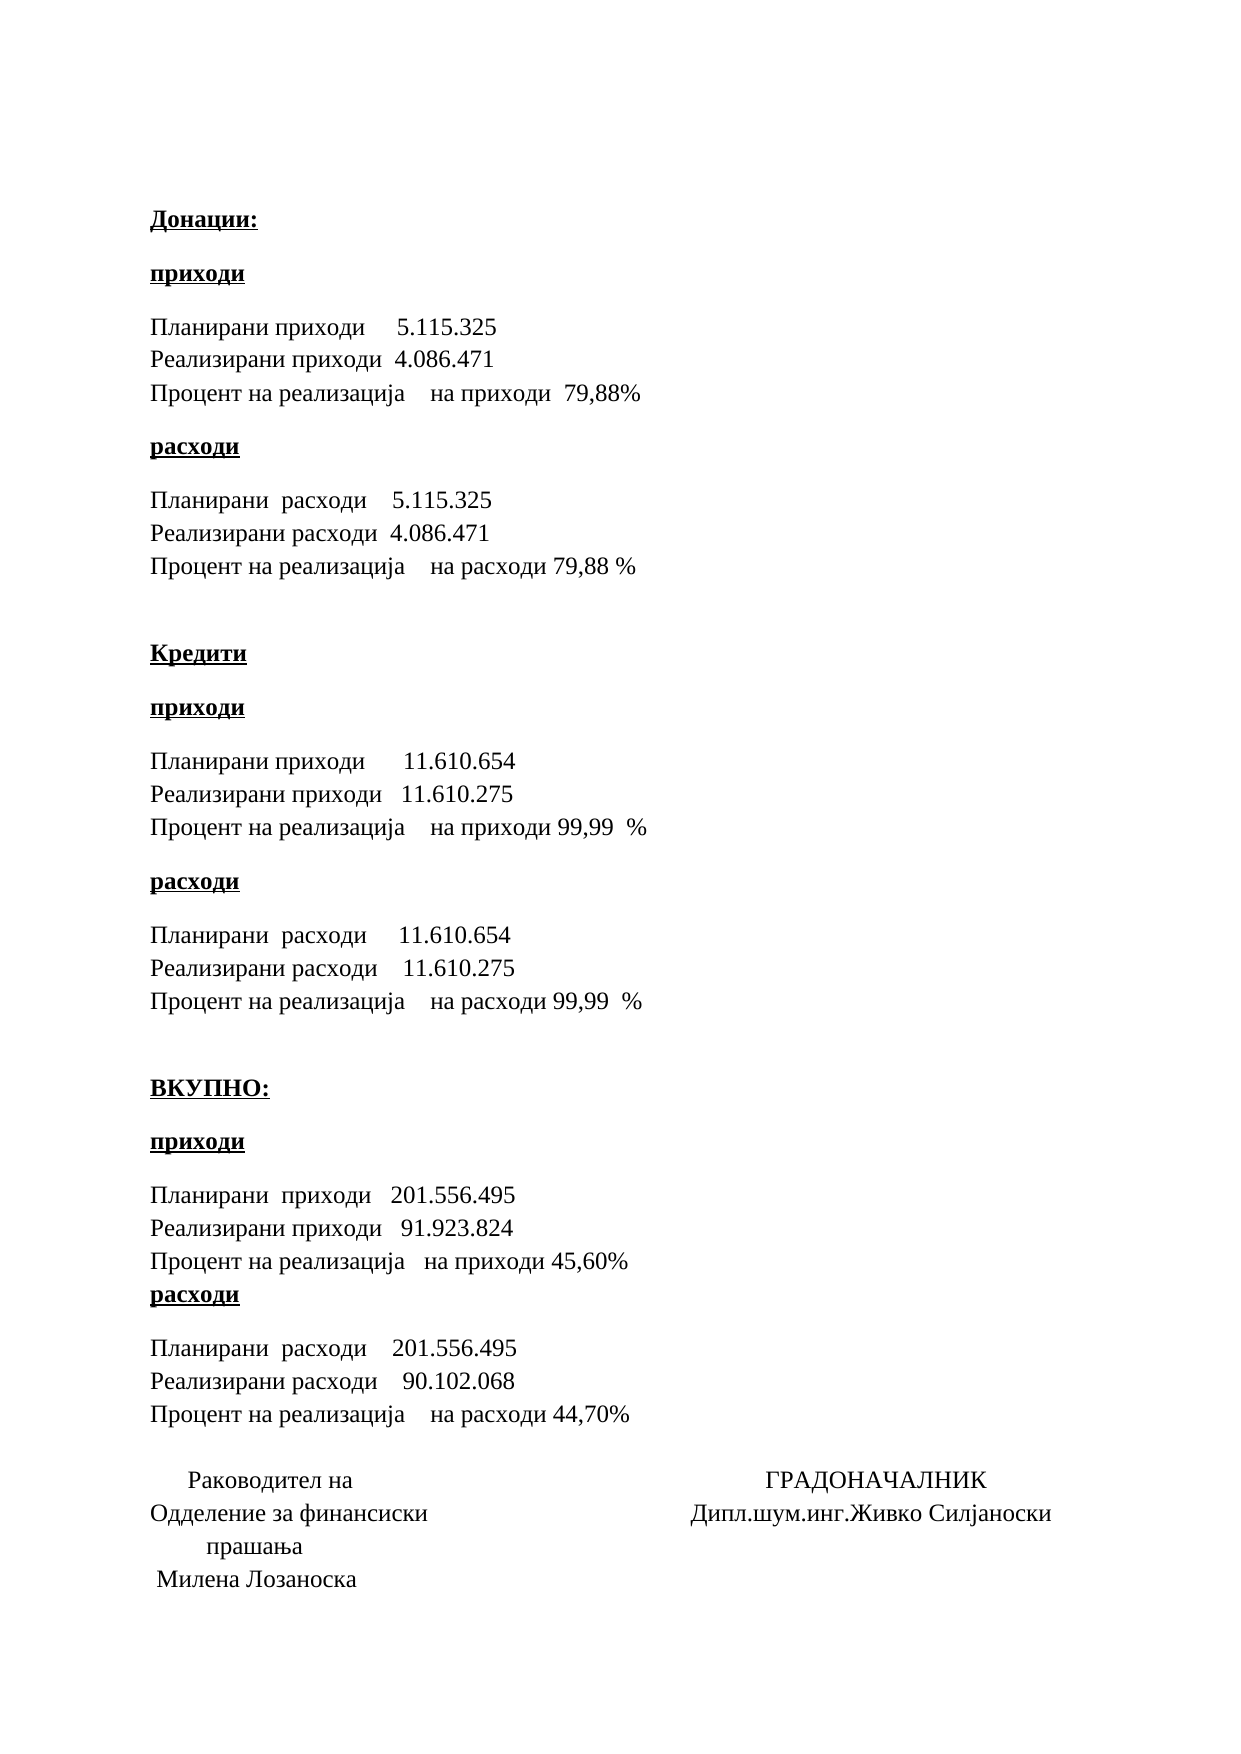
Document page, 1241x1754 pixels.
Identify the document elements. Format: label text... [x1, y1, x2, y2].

text расходи [150, 431, 1090, 460]
text Процент на реализација на расходи 44,70% [150, 1399, 1090, 1428]
text Раководител на ГРАДОНАЧАЛНИК [150, 1465, 1090, 1494]
text Планирани расходи 5.115.325 [150, 485, 1090, 514]
text Процент на реализација на приходи 79,88% [150, 378, 1090, 406]
text Реализирани приходи 4.086.471 [150, 344, 1090, 373]
text Процент на реализација на приходи 99,99 % [150, 812, 1090, 841]
text ВКУПНО: [150, 1073, 1090, 1101]
text Реализирани расходи 90.102.068 [150, 1366, 1090, 1395]
text Планирани расходи 201.556.495 [150, 1333, 1090, 1362]
text приходи [150, 692, 1090, 721]
text Процент на реализација на расходи 99,99 % [150, 986, 1090, 1014]
text Процент на реализација на расходи 79,88 % [150, 551, 1090, 580]
text прашања [150, 1531, 1090, 1560]
text Планирани приходи 11.610.654 [150, 746, 1090, 775]
text приходи [150, 1126, 1090, 1155]
text Кредити [150, 638, 1090, 667]
text Планирани приходи 201.556.495 [150, 1180, 1090, 1209]
text расходи [150, 1279, 1090, 1308]
text Процент на реализација на приходи 45,60% [150, 1246, 1090, 1275]
text Планирани расходи 11.610.654 [150, 920, 1090, 948]
text расходи [150, 866, 1090, 894]
text приходи [150, 258, 1090, 286]
text Реализирани приходи 91.923.824 [150, 1213, 1090, 1242]
text Донации: [150, 204, 1090, 233]
text Планирани приходи 5.115.325 [150, 312, 1090, 340]
text Реализирани расходи 4.086.471 [150, 518, 1090, 547]
text Реализирани приходи 11.610.275 [150, 779, 1090, 808]
text Реализирани расходи 11.610.275 [150, 953, 1090, 981]
text Одделение за финансиски Дипл.шум.инг.Живко Силјаноски [150, 1498, 1090, 1527]
text Милена Лозаноска [150, 1564, 1090, 1593]
